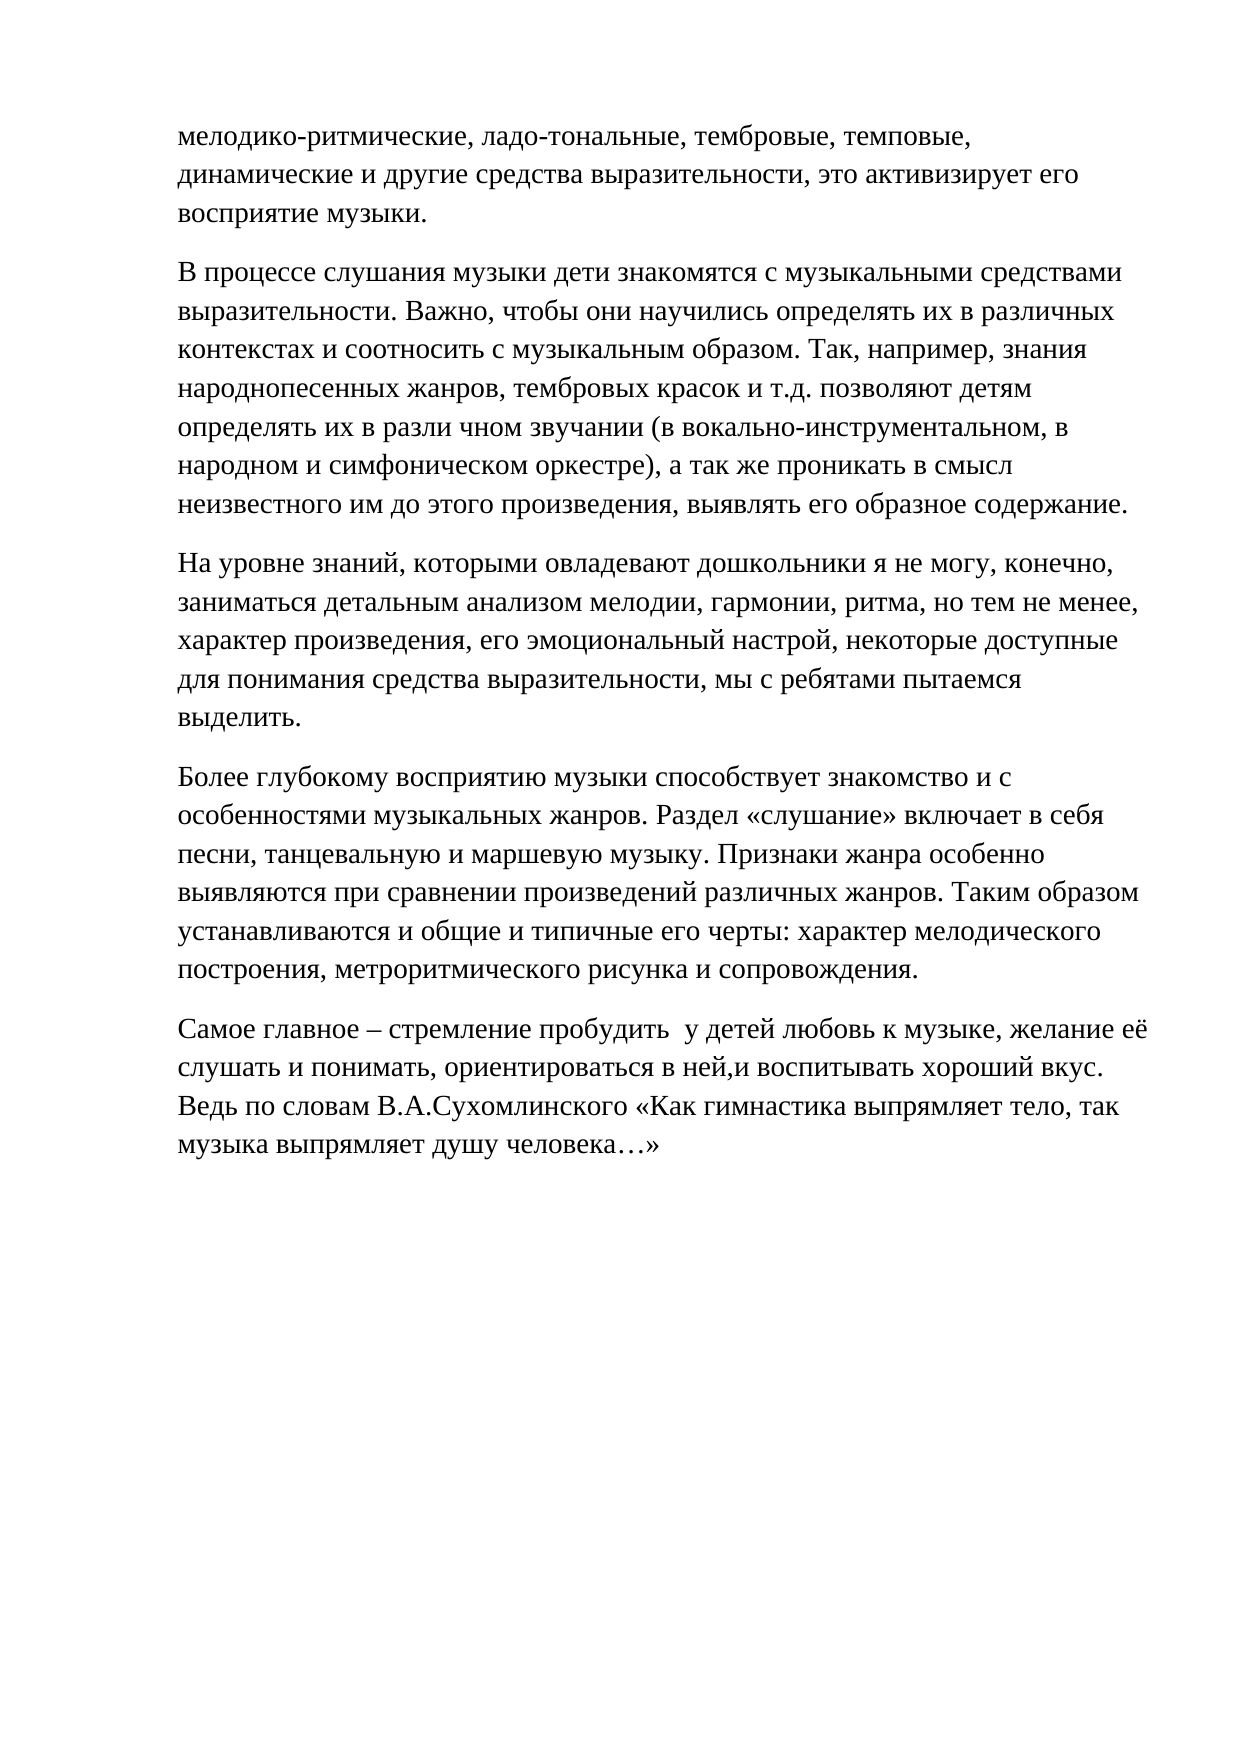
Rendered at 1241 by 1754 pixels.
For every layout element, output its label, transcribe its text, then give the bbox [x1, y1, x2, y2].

text Более глубокому восприятию музыки способствует знакомство и с особенностями музыкальных жанров. Раздел «слушание» включает в себя песни, танцевальную и маршевую музыку. Признаки жанра особенно выявляются при сравнении произведений различных жанров. Таким образом устанавливаются и общие и типичные его черты: характер мелодического построения, метроритмического рисунка и сопровождения. [177, 759, 1152, 985]
text Самое главное – стремление пробудить у детей любовь к музыке, желание её слушать и понимать, ориентироваться в ней,и воспитывать хороший вкус. Ведь по словам В.А.Сухомлинского «Как гимнастика выпрямляет тело, так музыка выпрямляет душу человека…» [177, 1011, 1152, 1160]
text На уровне знаний, которыми овладевают дошкольники я не могу, конечно, заниматься детальным анализом мелодии, гармонии, ритма, но тем не менее, характер произведения, его эмоциональный настрой, некоторые доступные для понимания средства выразительности, мы с ребятами пытаемся выделить. [177, 545, 1152, 733]
text В процессе слушания музыки дети знакомятся с музыкальными средствами выразительности. Важно, чтобы они научились определять их в различных контекстах и соотносить с музыкальным образом. Так, например, знания народнопесенных жанров, тембровых красок и т.д. позволяют детям определять их в разли чном звучании (в вокально-инструментальном, в народном и симфоническом оркестре), а так же проникать в смысл неизвестного им до этого произведения, выявлять его образное содержание. [177, 254, 1152, 519]
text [177, 118, 1152, 229]
